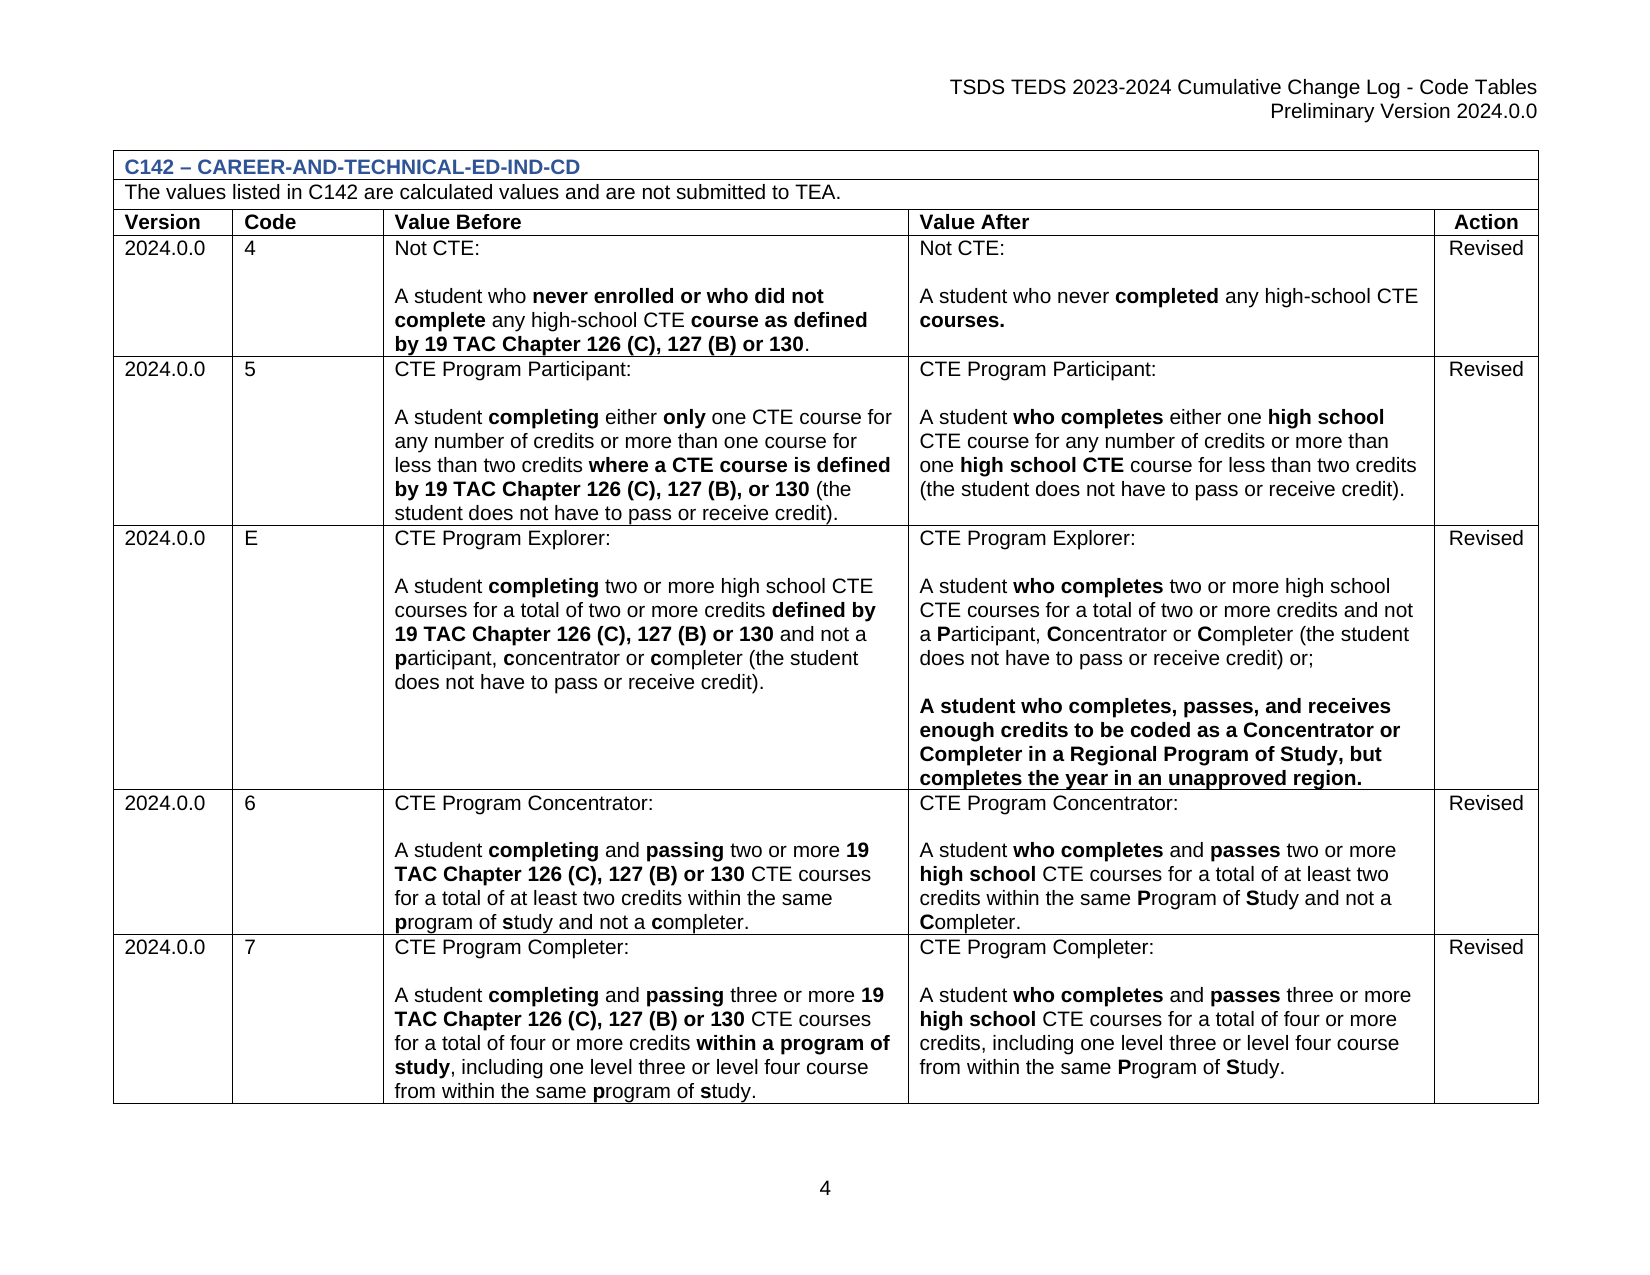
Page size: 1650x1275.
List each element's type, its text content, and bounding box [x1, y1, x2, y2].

table_cell CTE Program Participant: A student completing either only one CTE course for any number of credits or more than one course for less than two credits where a CTE course is defined by 19 TAC Chapter 126 (C), 127 (B), or 130 (the student does not have to pass or receive credit). [384, 357, 908, 525]
table_cell CTE Program Explorer: A student who completes two or more high school CTE courses for a total of two or more credits and not a Participant, Concentrator or Completer (the student does not have to pass or receive credit) or; A student who completes, passes, and receives enough credits to be coded as a Concentrator or Completer in a Regional Program of Study, but completes the year in an unapproved region. [909, 526, 1434, 789]
table_cell CTE Program Completer: A student completing and passing three or more 19 TAC Chapter 126 (C), 127 (B) or 130 CTE courses for a total of four or more credits within a program of study, including one level three or level four course from within the same program of study. [384, 935, 908, 1103]
table_cell CTE Program Concentrator: A student who completes and passes two or more high school CTE courses for a total of at least two credits within the same Program of Study and not a Completer. [909, 790, 1434, 934]
table_cell Revised [1435, 526, 1538, 789]
table_cell 2024.0.0 [114, 357, 232, 525]
table_cell The values listed in C142 are calculated values and are not submitted to TEA. [114, 180, 1538, 209]
table_cell Not CTE: A student who never completed any high-school CTE courses. [909, 236, 1434, 356]
table_cell CTE Program Explorer: A student completing two or more high school CTE courses for a total of two or more credits defined by 19 TAC Chapter 126 (C), 127 (B) or 130 and not a participant, concentrator or completer (the student does not have to pass or receive credit). [384, 526, 908, 789]
table_cell E [233, 526, 383, 789]
table_cell CTE Program Concentrator: A student completing and passing two or more 19 TAC Chapter 126 (C), 127 (B) or 130 CTE courses for a total of at least two credits within the same program of study and not a completer. [384, 790, 908, 934]
table_cell Revised [1435, 935, 1538, 1103]
table_cell 4 [233, 236, 383, 356]
table_cell Value After [909, 210, 1434, 235]
table_cell Revised [1435, 357, 1538, 525]
table_cell 6 [233, 790, 383, 934]
table_cell CTE Program Completer: A student who completes and passes three or more high school CTE courses for a total of four or more credits, including one level three or level four course from within the same Program of Study. [909, 935, 1434, 1103]
table_cell 2024.0.0 [114, 790, 232, 934]
table_cell Revised [1435, 236, 1538, 356]
table_cell Action [1435, 210, 1538, 235]
table_cell Revised [1435, 790, 1538, 934]
table_cell 7 [233, 935, 383, 1103]
table_cell 2024.0.0 [114, 935, 232, 1103]
table_cell Code [233, 210, 383, 235]
table_header C142 – CAREER-AND-TECHNICAL-ED-IND-CD [114, 151, 1538, 179]
table_cell 2024.0.0 [114, 236, 232, 356]
table_cell Not CTE: A student who never enrolled or who did not complete any high-school CTE course as defined by 19 TAC Chapter 126 (C), 127 (B) or 130. [384, 236, 908, 356]
table_cell Value Before [384, 210, 908, 235]
table_cell 2024.0.0 [114, 526, 232, 789]
table_cell CTE Program Participant: A student who completes either one high school CTE course for any number of credits or more than one high school CTE course for less than two credits (the student does not have to pass or receive credit). [909, 357, 1434, 525]
table_cell 5 [233, 357, 383, 525]
table_cell Version [114, 210, 232, 235]
